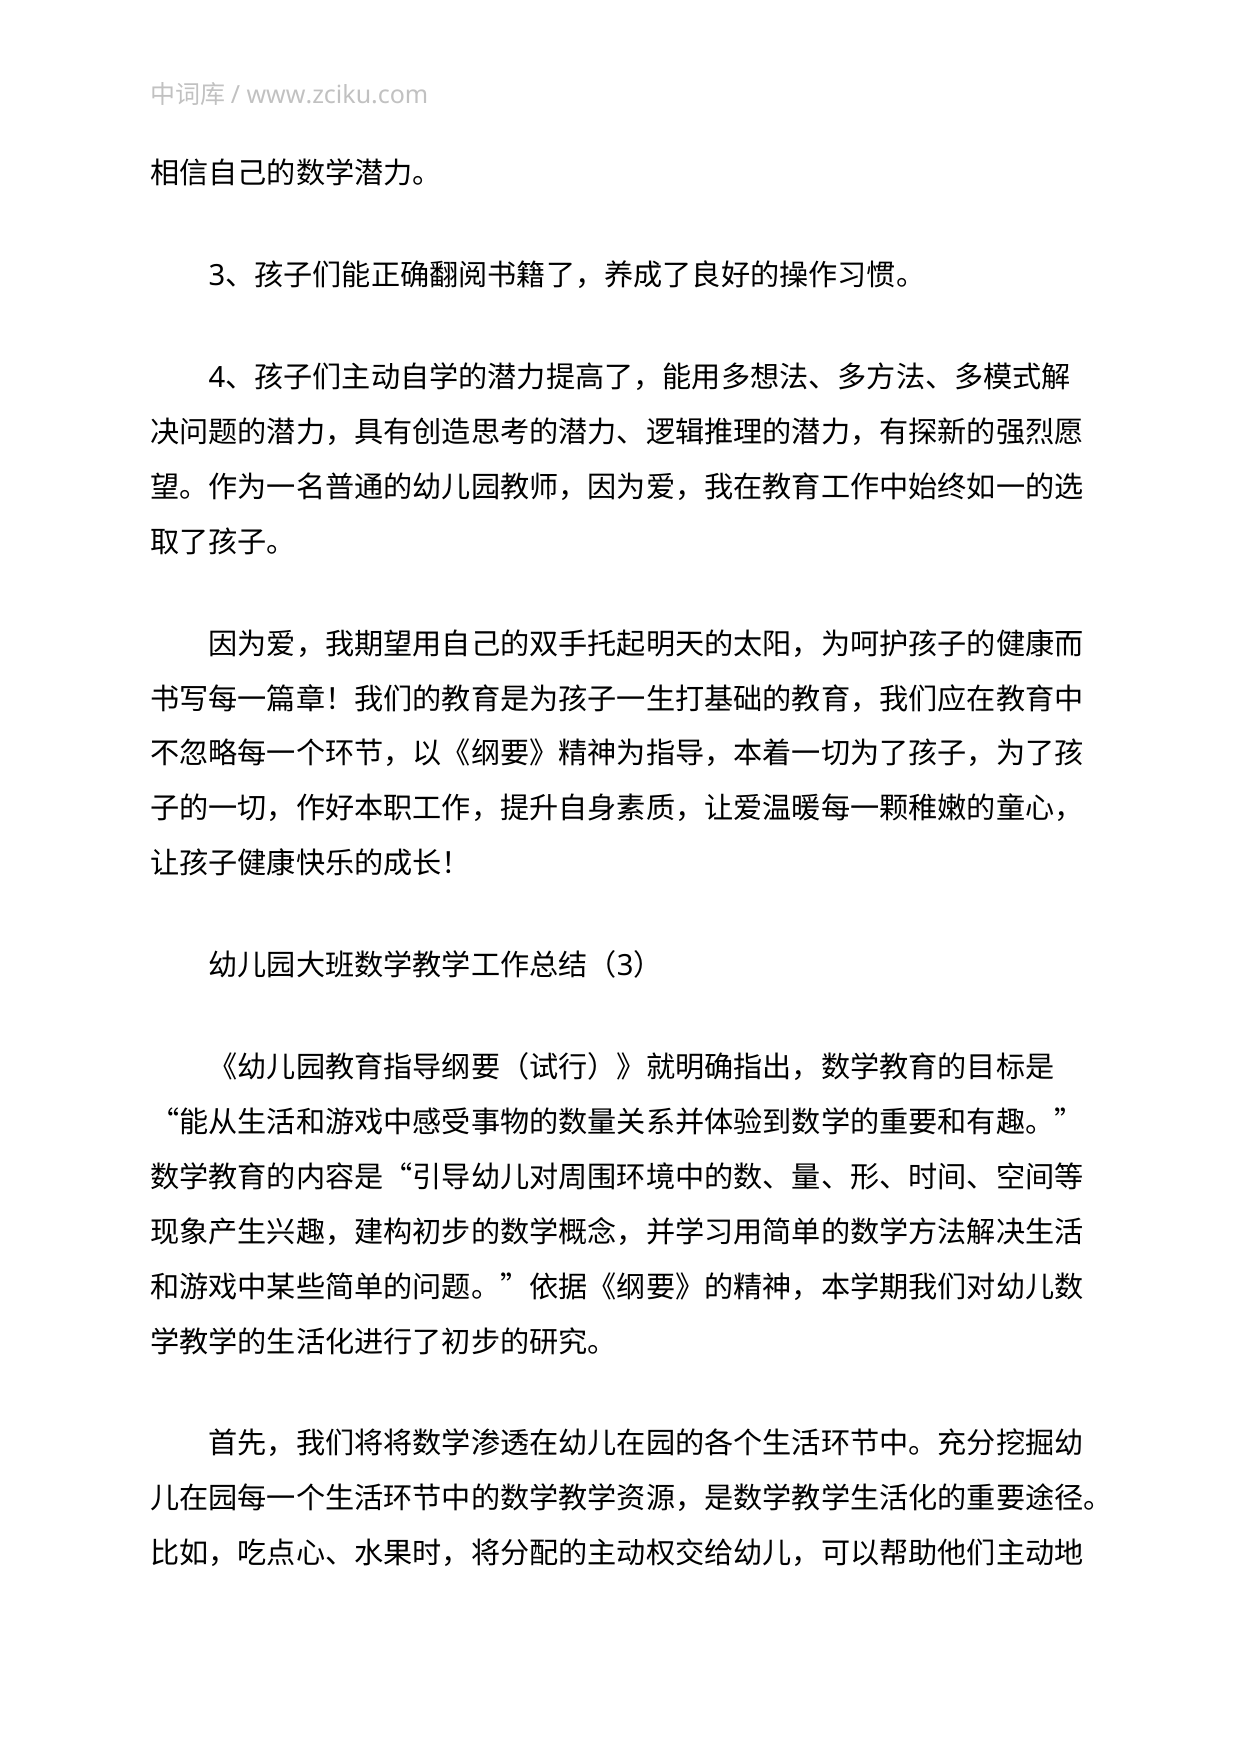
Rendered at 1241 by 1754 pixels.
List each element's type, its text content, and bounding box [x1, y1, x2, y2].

text 《幼儿园教育指导纲要（试行）》就明确指出，数学教育的目标是“能从生活和游戏中感受事物的数量关系并体验到数学的重要和有趣。”数学教育的内容是“引导幼儿对周围环境中的数、量、形、时间、空间等现象产生兴趣，建构初步的数学概念，并学习用简单的数学方法解决生活和游戏中某些简单的问题。”依据《纲要》的精神，本学期我们对幼儿数学教学的生活化进行了初步的研究。 [150, 1044, 1090, 1360]
text 因为爱，我期望用自己的双手托起明天的太阳，为呵护孩子的健康而书写每一篇章！我们的教育是为孩子一生打基础的教育，我们应在教育中不忽略每一个环节，以《纲要》精神为指导，本着一切为了孩子，为了孩子的一切，作好本职工作，提升自身素质，让爱温暖每一颗稚嫩的童心，让孩子健康快乐的成长！ [150, 620, 1090, 882]
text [150, 150, 1090, 192]
text 3、孩子们能正确翻阅书籍了，养成了良好的操作习惯。 [150, 252, 1090, 294]
text 4、孩子们主动自学的潜力提高了，能用多想法、多方法、多模式解决问题的潜力，具有创造思考的潜力、逻辑推理的潜力，有探新的强烈愿望。作为一名普通的幼儿园教师，因为爱，我在教育工作中始终如一的选取了孩子。 [150, 354, 1090, 561]
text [150, 1420, 1090, 1572]
text 幼儿园大班数学教学工作总结（3） [150, 942, 1090, 984]
